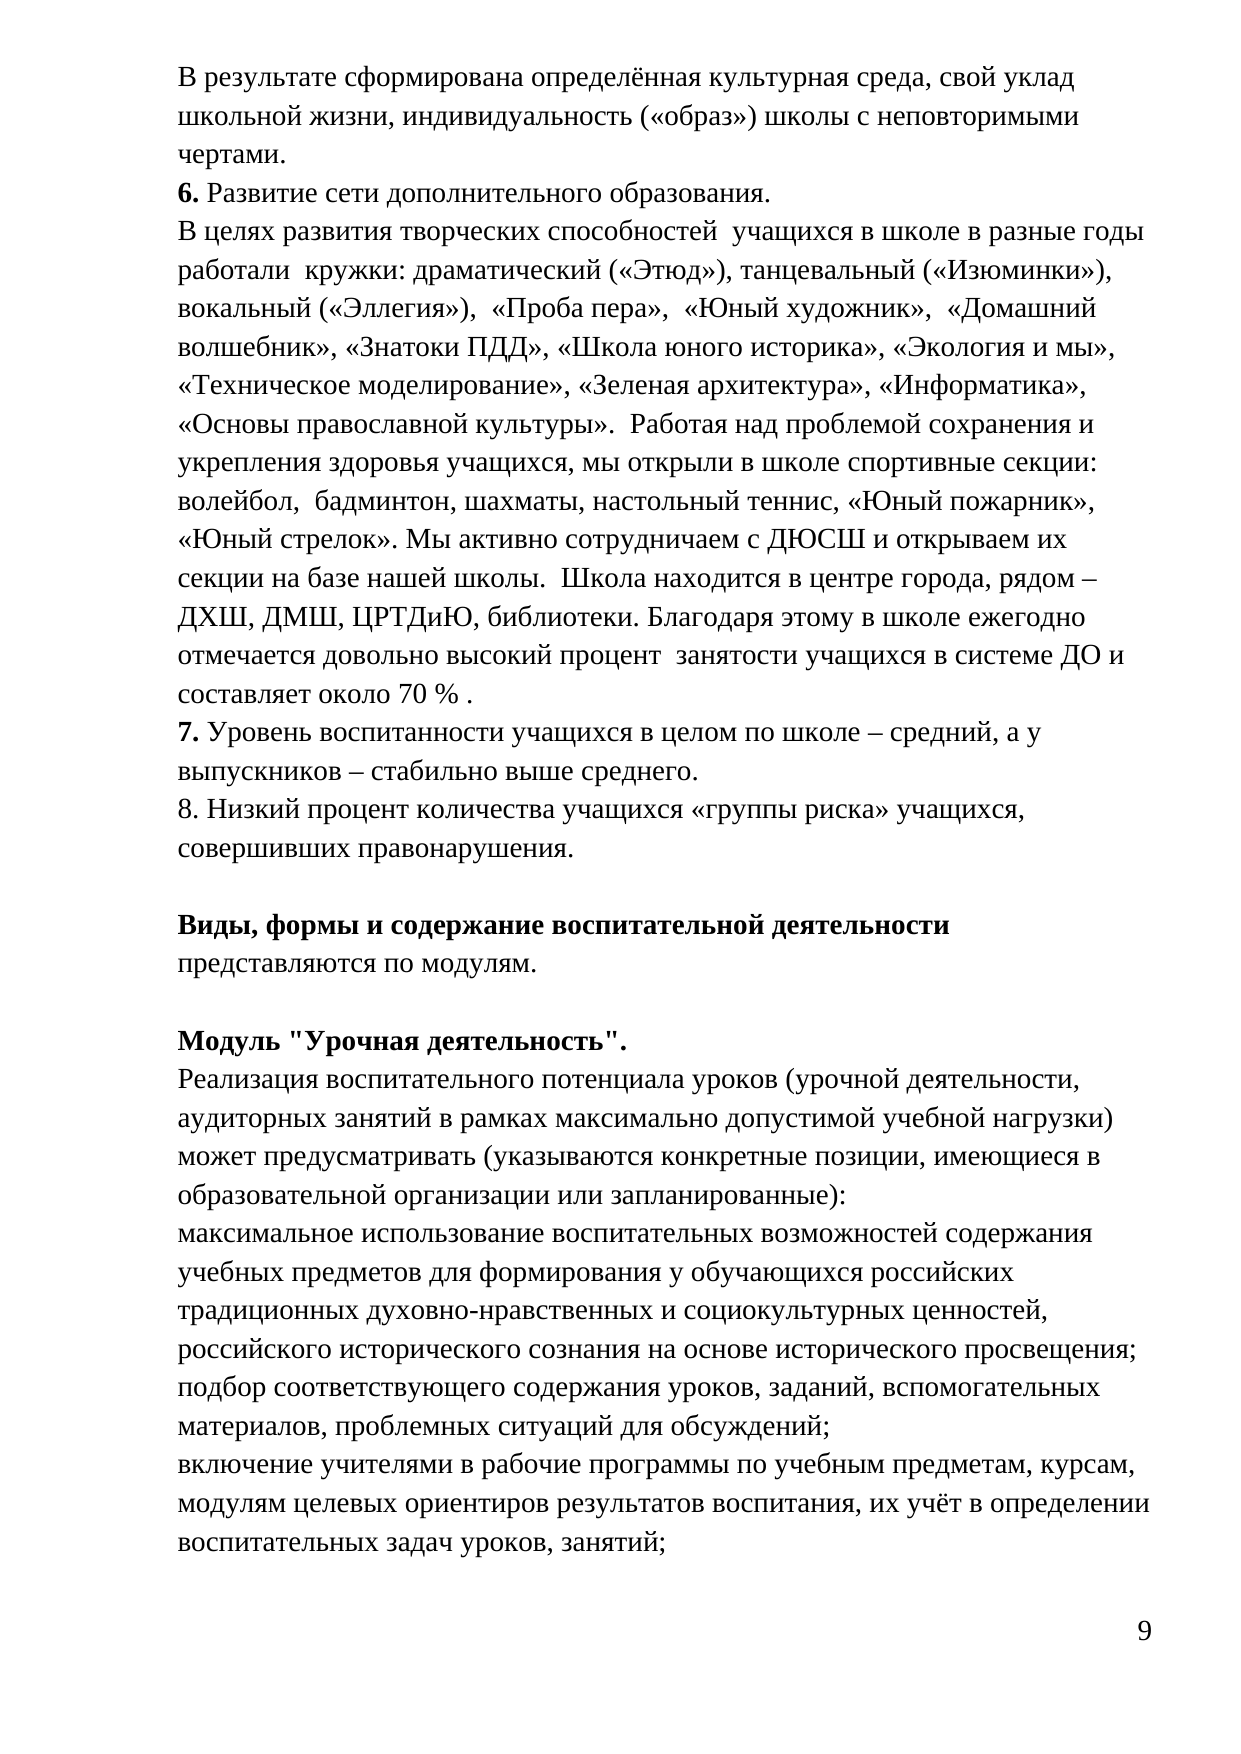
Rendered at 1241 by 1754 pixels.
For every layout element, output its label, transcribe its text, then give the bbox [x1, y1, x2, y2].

text Виды, формы и содержание воспитательной деятельности представляются по модулям. [177, 907, 1152, 979]
text включение учителями в рабочие программы по учебным предметам, курсам, модулям целевых ориентиров результатов воспитания, их учёт в определении воспитательных задач уроков, занятий; [177, 1447, 1152, 1557]
text 8. Низкий процент количества учащихся «группы риска» учащихся, совершивших правонарушения. [177, 791, 1152, 863]
text В целях развития творческих способностей учащихся в школе в разные годы работали кружки: драматический («Этюд»), танцевальный («Изюминки»), вокальный («Эллегия»), «Проба пера», «Юный художник», «Домашний волшебник», «Знатоки ПДД», «Школа юного историка», «Экология и мы», «Техническое моделирование», «Зеленая архитектура», «Информатика», «Основы православной культуры». Работая над проблемой сохранения и укрепления здоровья учащихся, мы открыли в школе спортивные секции: волейбол, бадминтон, шахматы, настольный теннис, «Юный пожарник», «Юный стрелок». Мы активно сотрудничаем с ДЮСШ и открываем их секции на базе нашей школы. Школа находится в центре города, рядом – ДХШ, ДМШ, ЦРТДиЮ, библиотеки. Благодаря этому в школе ежегодно отмечается довольно высокий процент занятости учащихся в системе ДО и составляет около 70 % . [177, 213, 1152, 709]
text Модуль "Урочная деятельность". [177, 1023, 1152, 1056]
text максимальное использование воспитательных возможностей содержания учебных предметов для формирования у обучающихся российских традиционных духовно-нравственных и социокультурных ценностей, российского исторического сознания на основе исторического просвещения; подбор соответствующего содержания уроков, заданий, вспомогательных материалов, проблемных ситуаций для обсуждений; [177, 1215, 1152, 1442]
text 6. Развитие сети дополнительного образования. [177, 175, 1152, 208]
text 7. Уровень воспитанности учащихся в целом по школе – средний, а у выпускников – стабильно выше среднего. [177, 714, 1152, 786]
text В результате сформирована определённая культурная среда, свой уклад школьной жизни, индивидуальность («образ») школы с неповторимыми чертами. [177, 59, 1152, 170]
text Реализация воспитательного потенциала уроков (урочной деятельности, аудиторных занятий в рамках максимально допустимой учебной нагрузки) может предусматривать (указываются конкретные позиции, имеющиеся в образовательной организации или запланированные): [177, 1061, 1152, 1210]
